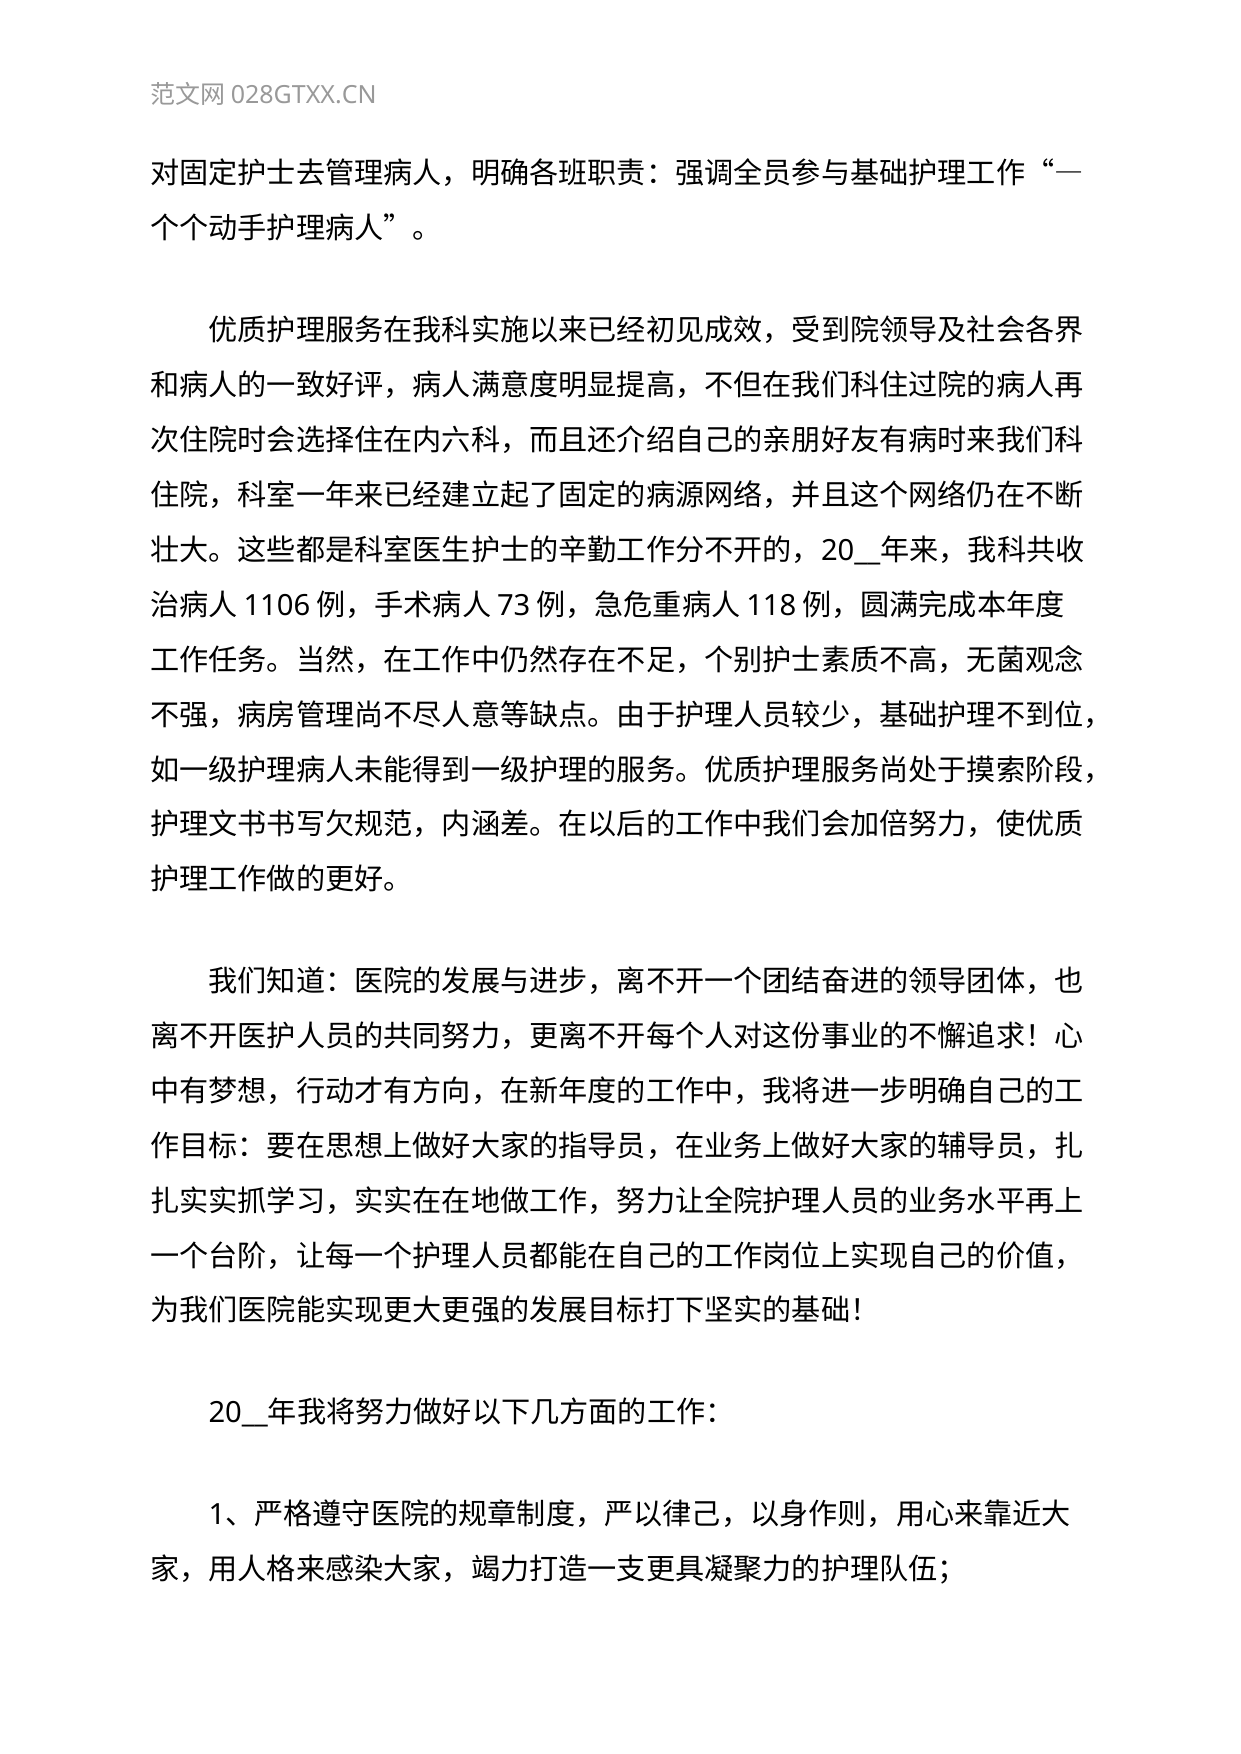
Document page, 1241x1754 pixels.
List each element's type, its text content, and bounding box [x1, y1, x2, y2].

text 我们知道：医院的发展与进步，离不开一个团结奋进的领导团体，也离不开医护人员的共同努力，更离不开每个人对这份事业的不懈追求！心中有梦想，行动才有方向，在新年度的工作中，我将进一步明确自己的工作目标：要在思想上做好大家的指导员，在业务上做好大家的辅导员，扎扎实实抓学习，实实在在地做工作，努力让全院护理人员的业务水平再上一个台阶，让每一个护理人员都能在自己的工作岗位上实现自己的价值，为我们医院能实现更大更强的发展目标打下坚实的基础！ [150, 958, 1090, 1329]
text 20__年我将努力做好以下几方面的工作： [150, 1389, 1090, 1431]
text 1、严格遵守医院的规章制度，严以律己，以身作则，用心来靠近大家，用人格来感染大家，竭力打造一支更具凝聚力的护理队伍； [150, 1491, 1090, 1588]
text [150, 150, 1090, 247]
text 优质护理服务在我科实施以来已经初见成效，受到院领导及社会各界和病人的一致好评，病人满意度明显提高，不但在我们科住过院的病人再次住院时会选择住在内六科，而且还介绍自己的亲朋好友有病时来我们科住院，科室一年来已经建立起了固定的病源网络，并且这个网络仍在不断壮大。这些都是科室医生护士的辛勤工作分不开的，20__年来，我科共收治病人1106例，手术病人73例，急危重病人118例，圆满完成本年度工作任务。当然，在工作中仍然存在不足，个别护士素质不高，无菌观念不强，病房管理尚不尽人意等缺点。由于护理人员较少，基础护理不到位，如一级护理病人未能得到一级护理的服务。优质护理服务尚处于摸索阶段，护理文书书写欠规范，内涵差。在以后的工作中我们会加倍努力，使优质护理工作做的更好。 [150, 307, 1090, 898]
